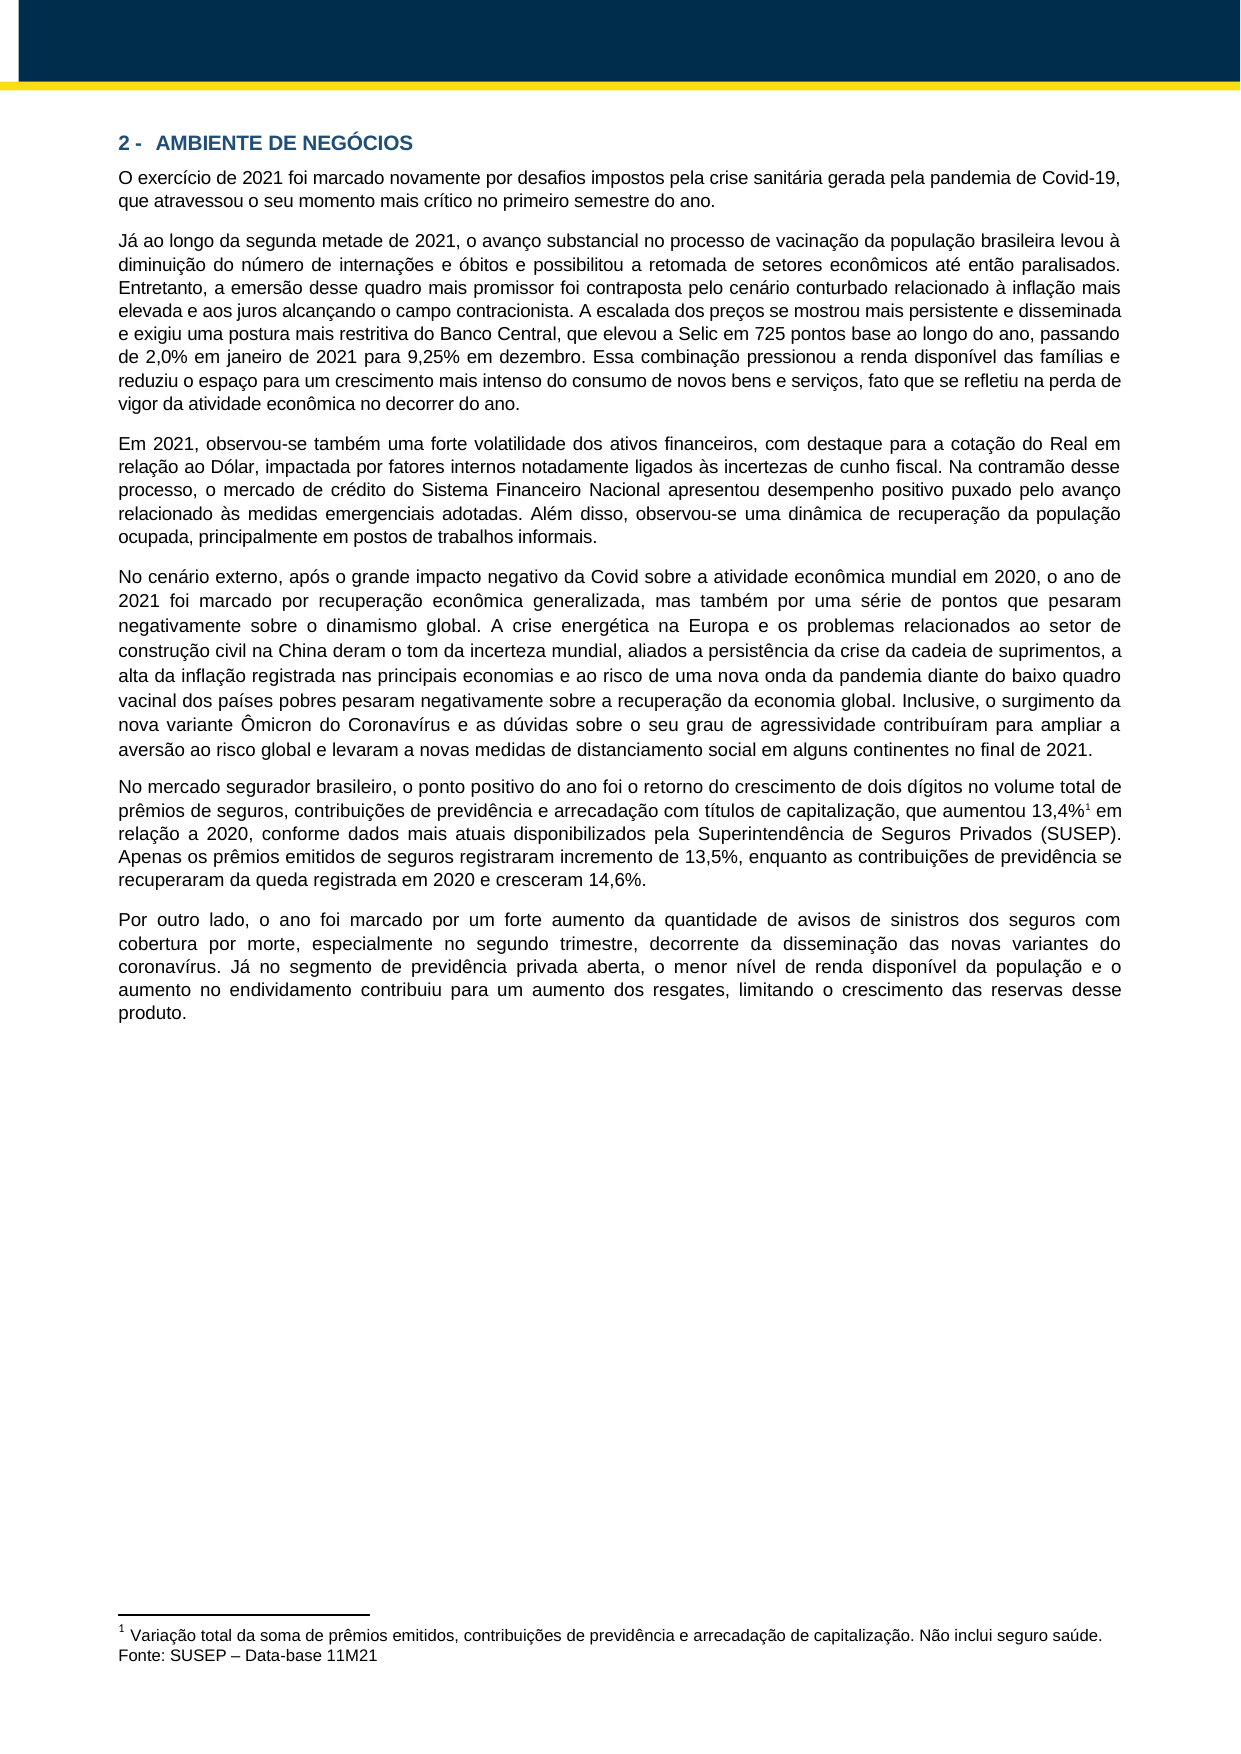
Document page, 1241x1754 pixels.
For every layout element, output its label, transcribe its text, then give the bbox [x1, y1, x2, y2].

text Em 2021, observou-se também uma forte volatilidade dos ativos financeiros, com destaque para a cotação do Real em relação ao Dólar, impactada por fatores internos notadamente ligados às incertezas de cunho fiscal. Na contramão desse processo, o mercado de crédito do Sistema Financeiro Nacional apresentou desempenho positivo puxado pelo avanço relacionado às medidas emergenciais adotadas. Além disso, observou-se uma dinâmica de recuperação da população ocupada, principalmente em postos de trabalhos informais. [118, 433, 1122, 547]
text No cenário externo, após o grande impacto negativo da Covid sobre a atividade econômica mundial em 2020, o ano de 2021 foi marcado por recuperação econômica generalizada, mas também por uma série de pontos que pesaram negativamente sobre o dinamismo global. A crise energética na Europa e os problemas relacionados ao setor de construção civil na China deram o tom da incerteza mundial, aliados a persistência da crise da cadeia de suprimentos, a alta da inflação registrada nas principais economias e ao risco de uma nova onda da pandemia diante do baixo quadro vacinal dos países pobres pesaram negativamente sobre a recuperação da economia global. Inclusive, o surgimento da nova variante Ômicron do Coronavírus e as dúvidas sobre o seu grau de agressividade contribuíram para ampliar a aversão ao risco global e levaram a novas medidas de distanciamento social em alguns continentes no final de 2021. [118, 566, 1122, 761]
text Já ao longo da segunda metade de 2021, o avanço substancial no processo de vacinação da população brasileira levou à diminuição do número de internações e óbitos e possibilitou a retomada de setores econômicos até então paralisados. Entretanto, a emersão desse quadro mais promissor foi contraposta pelo cenário conturbado relacionado à inflação mais elevada e aos juros alcançando o campo contracionista. A escalada dos preços se mostrou mais persistente e disseminada e exigiu uma postura mais restritiva do Banco Central, que elevou a Selic em 725 pontos base ao longo do ano, passando de 2,0% em janeiro de 2021 para 9,25% em dezembro. Essa combinação pressionou a renda disponível das famílias e reduziu o espaço para um crescimento mais intenso do consumo de novos bens e serviços, fato que se refletiu na perda de vigor da atividade econômica no decorrer do ano. [118, 230, 1122, 414]
text Por outro lado, o ano foi marcado por um forte aumento da quantidade de avisos de sinistros dos seguros com cobertura por morte, especialmente no segundo trimestre, decorrente da disseminação das novas variantes do coronavírus. Já no segmento de previdência privada aberta, o menor nível de renda disponível da população e o aumento no endividamento contribuiu para um aumento dos resgates, limitando o crescimento das reservas desse produto. [118, 909, 1122, 1024]
text O exercício de 2021 foi marcado novamente por desafios impostos pela crise sanitária gerada pela pandemia de Covid-19, que atravessou o seu momento mais crítico no primeiro semestre do ano. [118, 167, 1122, 212]
list AMBIENTE DE NEGÓCIOS [118, 131, 1122, 154]
text No mercado segurador brasileiro, o ponto positivo do ano foi o retorno do crescimento de dois dígitos no volume total de prêmios de seguros, contribuições de previdência e arrecadação com títulos de capitalização, que aumentou 13,4% em relação a 2020, conforme dados mais atuais disponibilizados pela Superintendência de Seguros Privados (SUSEP). Apenas os prêmios emitidos de seguros registraram incremento de 13,5%, enquanto as contribuições de previdência se recuperaram da queda registrada em 2020 e cresceram 14,6%. [118, 776, 1122, 891]
